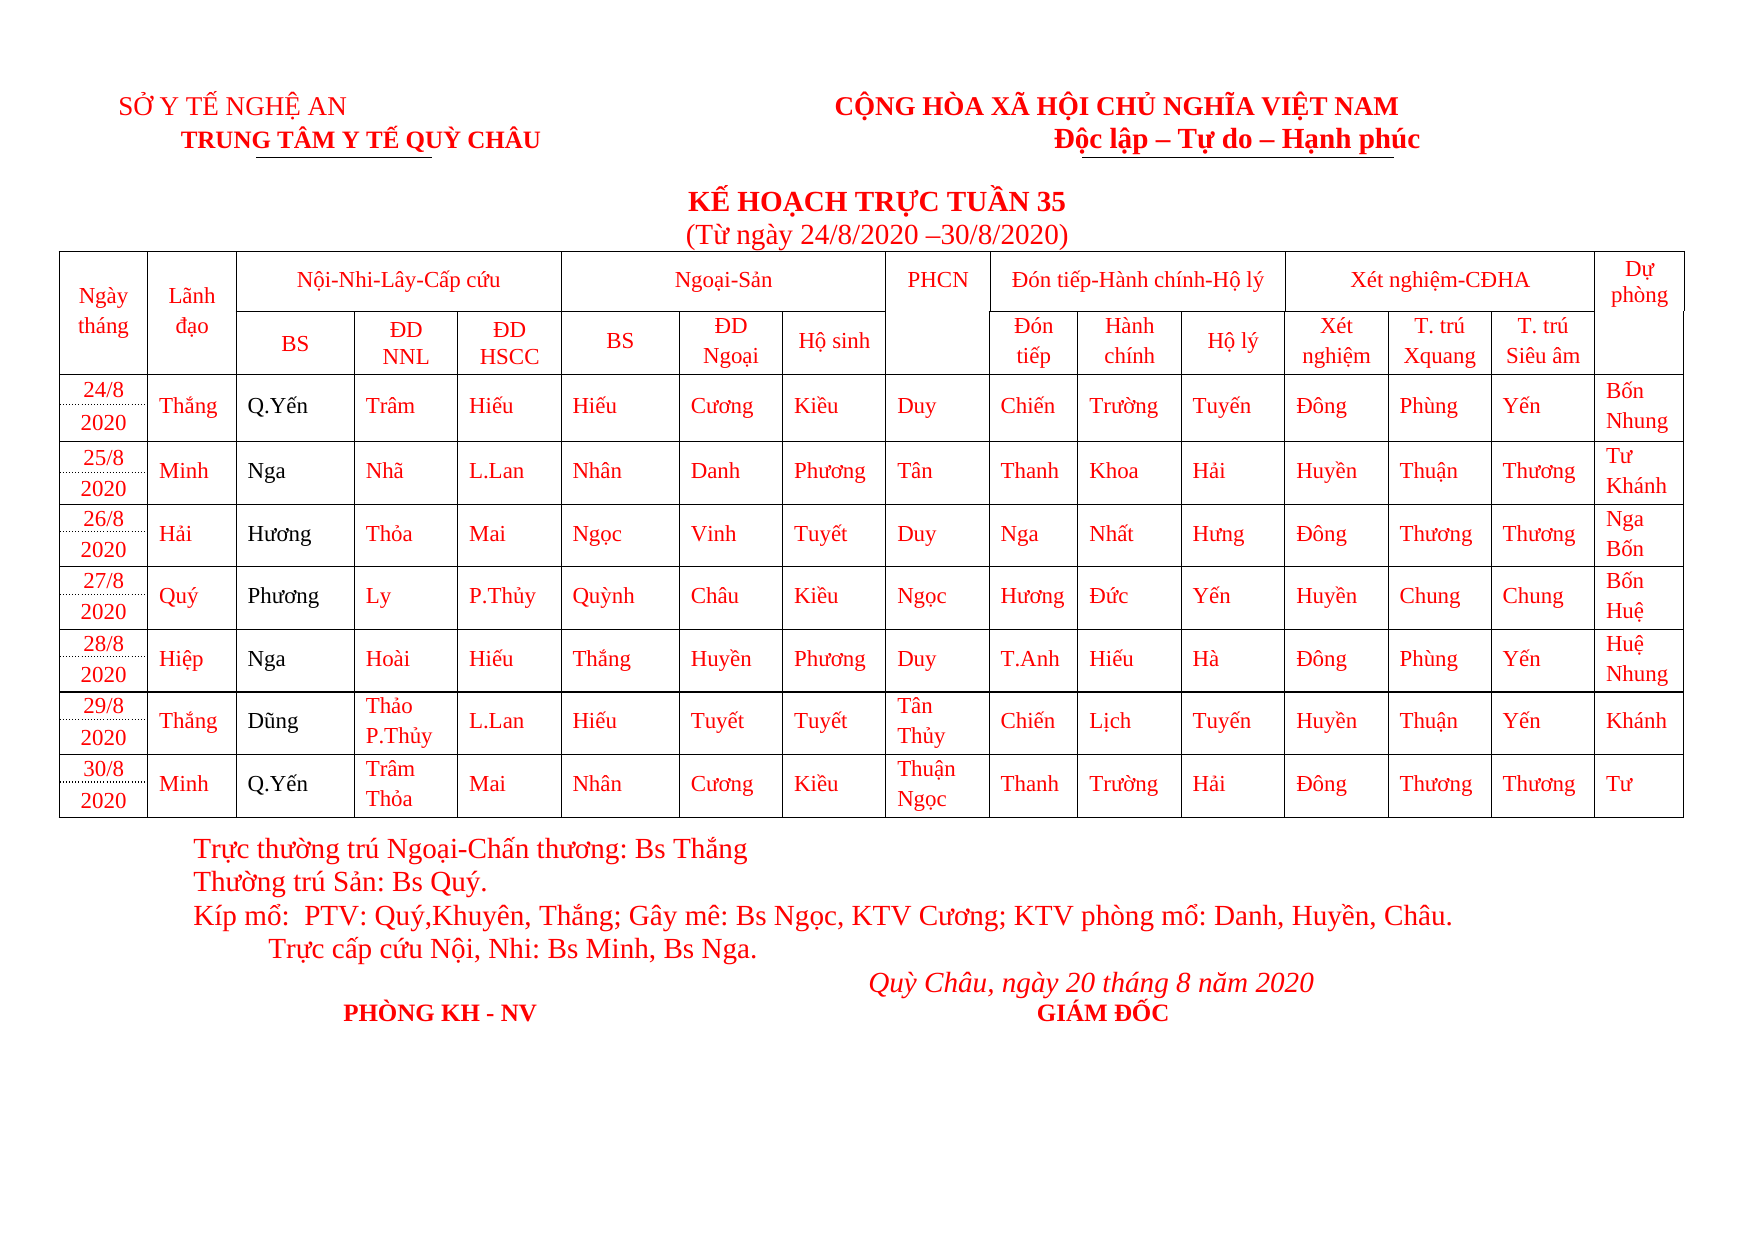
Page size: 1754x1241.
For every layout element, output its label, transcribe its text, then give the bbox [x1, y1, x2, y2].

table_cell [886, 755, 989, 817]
table_header Nội-Nhi-Lây-Cấp cứu [237, 252, 561, 311]
table_cell Ngọc [886, 567, 989, 629]
table_cell Hộ lý [1182, 312, 1284, 374]
table_cell Huyền [1285, 442, 1388, 503]
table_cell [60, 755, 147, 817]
table_cell Nhân [562, 442, 679, 503]
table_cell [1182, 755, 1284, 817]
table_cell Chiến [990, 375, 1077, 441]
table_cell Danh [680, 442, 782, 503]
table_cell 27/8 [60, 567, 147, 593]
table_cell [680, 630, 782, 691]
table_header Ngày tháng [60, 252, 147, 374]
table_cell 25/8 [60, 442, 147, 472]
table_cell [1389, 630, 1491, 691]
table_cell Thanh [990, 442, 1077, 503]
table_cell Trường [1078, 375, 1181, 441]
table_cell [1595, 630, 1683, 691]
table_cell Ngọc [562, 505, 679, 566]
table_cell Hải [1182, 442, 1284, 503]
table_cell Nhã [355, 442, 457, 503]
text Thường trú Sản: Bs Quý. [118, 864, 1636, 898]
table_cell Xét nghiệm [1285, 312, 1388, 374]
table_cell Chung [1389, 567, 1491, 629]
table_cell Châu [680, 567, 782, 629]
table_cell Thương [1492, 442, 1594, 503]
table_cell Nga [237, 630, 354, 691]
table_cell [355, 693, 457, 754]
text KẾ HOẠCH TRỰC TUẦN 35 [118, 184, 1636, 217]
table_cell Thỏa [355, 505, 457, 566]
table_header PHCN [886, 252, 990, 311]
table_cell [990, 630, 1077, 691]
table_cell Kiều [783, 567, 885, 629]
table_cell Thương [1389, 505, 1491, 566]
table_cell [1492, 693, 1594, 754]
table_cell Minh [148, 442, 236, 503]
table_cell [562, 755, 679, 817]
table_cell T. trú Xquang [1389, 312, 1491, 374]
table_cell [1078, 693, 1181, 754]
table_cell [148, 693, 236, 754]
table_cell Bốn Huệ [1595, 567, 1683, 629]
table_cell Đức [1078, 567, 1181, 629]
table_cell 2020 [60, 404, 147, 441]
table_cell Hiệp [148, 630, 236, 691]
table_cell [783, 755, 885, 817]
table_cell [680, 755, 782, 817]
table_cell Phùng [1389, 375, 1491, 441]
table_cell Bốn Nhung [1595, 375, 1683, 441]
table_header Ngoại-Sản [562, 252, 885, 311]
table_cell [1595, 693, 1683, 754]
table_cell Hiếu [562, 375, 679, 441]
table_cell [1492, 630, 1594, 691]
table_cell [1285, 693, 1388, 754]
table_cell Nhất [1078, 505, 1181, 566]
table_cell Huyền [1285, 567, 1388, 629]
table_cell Thuận [1389, 442, 1491, 503]
table_cell Đông [1285, 375, 1388, 441]
table_cell 28/8 [60, 630, 147, 656]
table_cell Hải [148, 505, 236, 566]
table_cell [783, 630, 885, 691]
table_cell Ly [355, 567, 457, 629]
table_cell Hưng [1182, 505, 1284, 566]
table_cell Quỳnh [562, 567, 679, 629]
table_cell ĐD Ngoại [680, 312, 782, 374]
text TRUNG TÂM Y TẾ QUỲ CHÂU Độc lập – Tự do – Hạnh phúc [118, 121, 1636, 155]
text Trực cấp cứu Nội, Nhi: Bs Minh, Bs Nga. Quỳ Châu, ngày 20 tháng 8 năm 2020 [118, 931, 1636, 998]
table_cell 2020 [60, 594, 147, 629]
table_header Dự phòng [1595, 252, 1684, 311]
table_cell Tuyết [783, 505, 885, 566]
table_cell Vinh [680, 505, 782, 566]
table_cell Yến [1182, 567, 1284, 629]
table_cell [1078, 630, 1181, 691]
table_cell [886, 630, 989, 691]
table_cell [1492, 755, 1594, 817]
table_cell Quý [148, 567, 236, 629]
table_cell Khoa [1078, 442, 1181, 503]
table_cell Duy [886, 375, 989, 441]
table_cell T. trú Siêu âm [1492, 312, 1594, 374]
table_cell Phương [783, 442, 885, 503]
table_cell BS [562, 312, 679, 374]
table_cell Thắng [148, 375, 236, 441]
table_cell Kiều [783, 375, 885, 441]
table_cell Thương [1492, 505, 1594, 566]
table_cell Phương [237, 567, 354, 629]
table_cell Đón tiếp [990, 312, 1077, 374]
table_cell Trâm [355, 375, 457, 441]
table_cell Tân [886, 442, 989, 503]
table_cell Hộ sinh [783, 312, 885, 374]
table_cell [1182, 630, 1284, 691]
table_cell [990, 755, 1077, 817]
table_cell Hành chính [1078, 312, 1181, 374]
table_cell Hoài [355, 630, 457, 691]
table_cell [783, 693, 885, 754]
table_cell P.Thủy [458, 567, 561, 629]
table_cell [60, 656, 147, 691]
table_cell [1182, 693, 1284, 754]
table_cell Tư Khánh [1595, 442, 1683, 503]
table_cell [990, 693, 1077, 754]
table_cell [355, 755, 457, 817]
table_cell Cương [680, 375, 782, 441]
table_cell Hương [237, 505, 354, 566]
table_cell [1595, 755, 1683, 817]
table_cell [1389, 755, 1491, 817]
table_cell Hương [990, 567, 1077, 629]
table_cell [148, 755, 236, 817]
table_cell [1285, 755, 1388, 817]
table_cell 24/8 [60, 375, 147, 403]
text Trực thường trú Ngoại-Chấn thương: Bs Thắng [118, 831, 1636, 864]
table_cell ĐD HSCC [458, 312, 561, 374]
table_cell L.Lan [458, 442, 561, 503]
table_cell Nga [990, 505, 1077, 566]
text Kíp mổ: PTV: Quý,Khuyên, Thắng; Gây mê: Bs Ngọc, KTV Cương; KTV phòng mổ: Danh, Huyền, Châu. [118, 898, 1636, 931]
table_cell Hiếu [458, 630, 561, 691]
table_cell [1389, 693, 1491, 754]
table_cell Q.Yến [237, 375, 354, 441]
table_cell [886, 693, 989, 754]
table_cell ĐD NNL [355, 312, 457, 374]
table_cell Hiếu [458, 375, 561, 441]
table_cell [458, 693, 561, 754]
table_header Xét nghiệm-CĐHA [1286, 252, 1594, 311]
table_cell 26/8 [60, 505, 147, 531]
table_cell Tuyến [1182, 375, 1284, 441]
table_header Đón tiếp-Hành chính-Hộ lý [991, 252, 1285, 311]
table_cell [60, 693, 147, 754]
table_cell [886, 311, 989, 374]
table_cell Đông [1285, 505, 1388, 566]
text (Từ ngày 24/8/2020 –30/8/2020) [118, 217, 1636, 251]
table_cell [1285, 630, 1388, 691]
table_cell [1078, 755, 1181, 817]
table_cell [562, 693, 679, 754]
table_cell Mai [458, 505, 561, 566]
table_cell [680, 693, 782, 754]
table_cell Duy [886, 505, 989, 566]
table_cell Nga Bốn [1595, 505, 1683, 566]
table_cell BS [237, 312, 354, 374]
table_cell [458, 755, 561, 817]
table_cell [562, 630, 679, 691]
text SỞ Y TẾ NGHỆ AN CỘNG HÒA XÃ HỘI CHỦ NGHĨA VIỆT NAM [118, 90, 1636, 121]
table_cell Yến [1492, 375, 1594, 441]
table_cell 2020 [60, 472, 147, 503]
table_header Lãnh đạo [148, 252, 236, 374]
table_cell Chung [1492, 567, 1594, 629]
table_cell 2020 [60, 531, 147, 566]
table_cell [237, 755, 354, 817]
text PHÒNG KH - NV GIÁM ĐỐC [118, 998, 1636, 1027]
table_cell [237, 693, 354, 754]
table_cell [1595, 311, 1683, 374]
table_cell Nga [237, 442, 354, 503]
